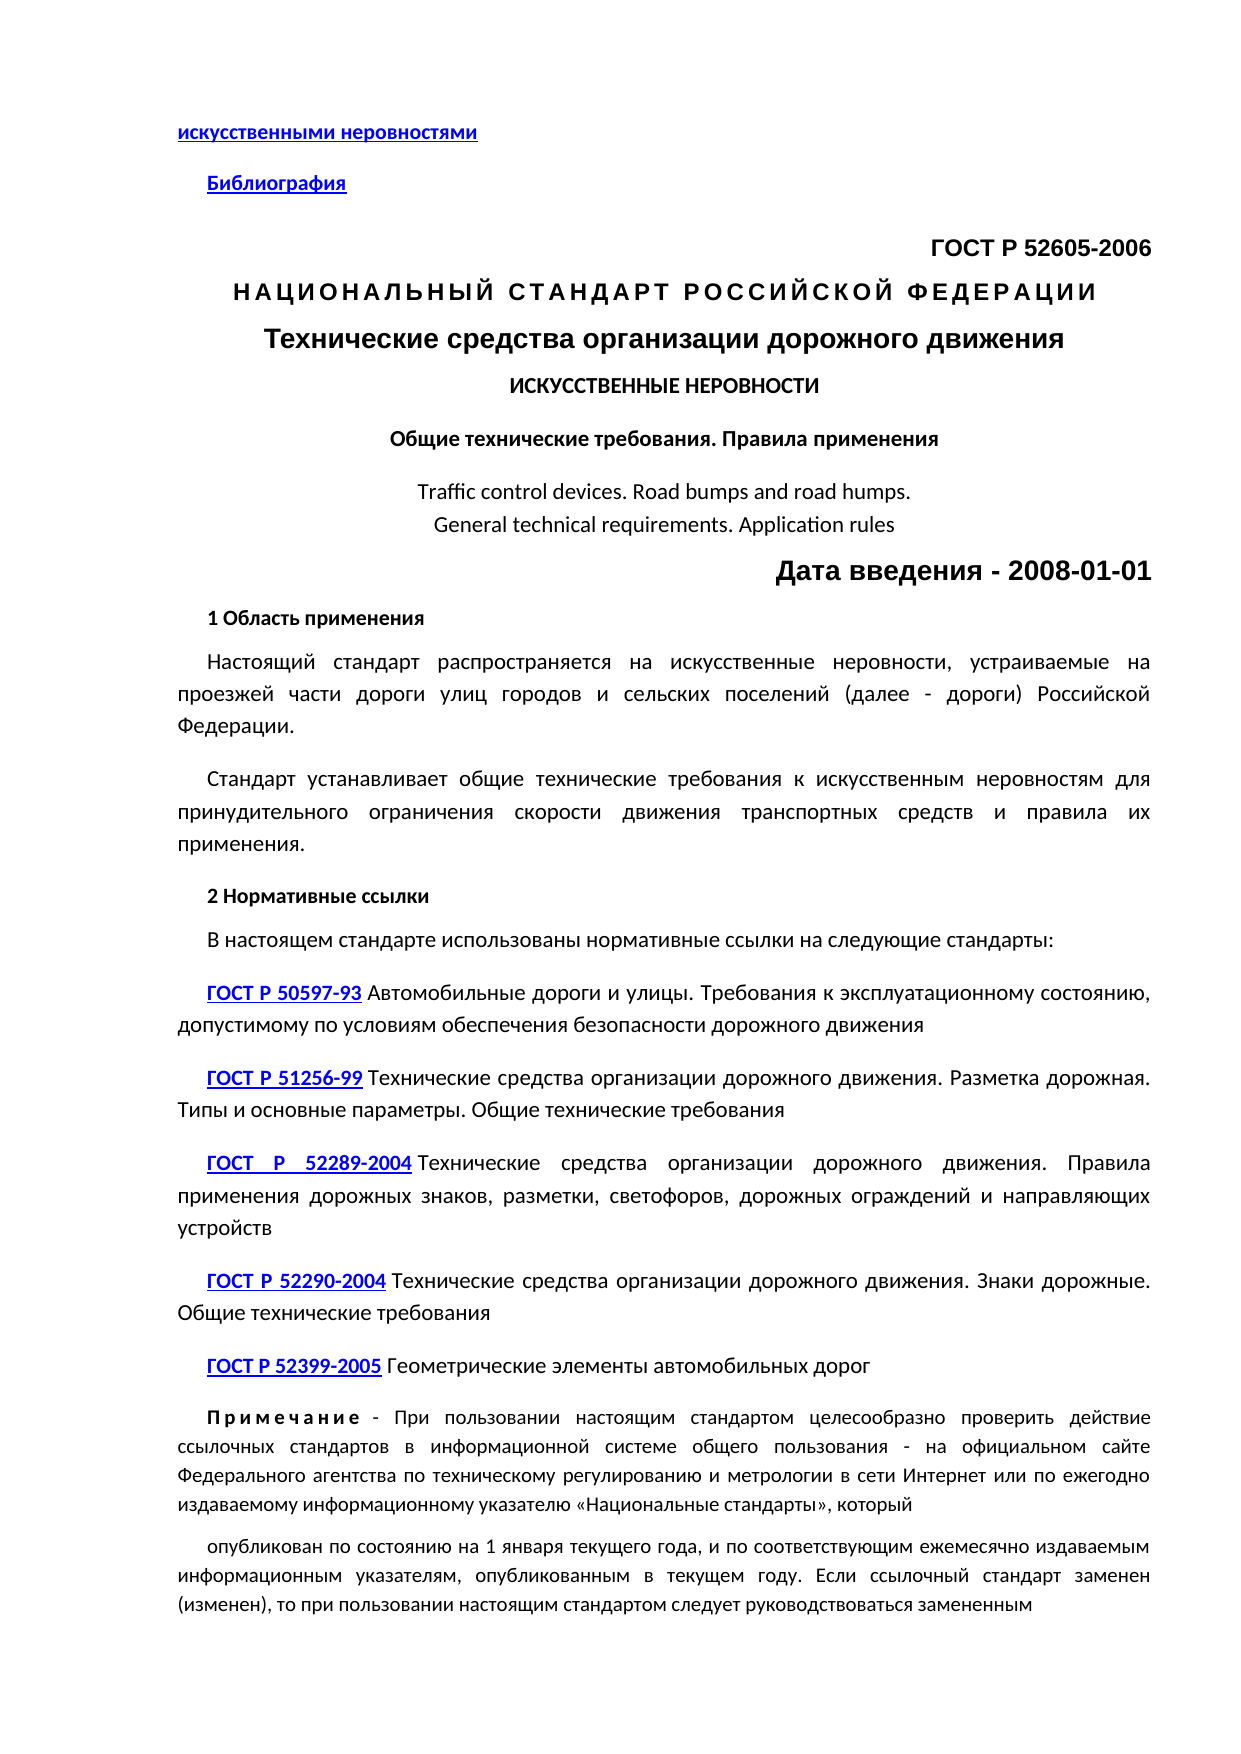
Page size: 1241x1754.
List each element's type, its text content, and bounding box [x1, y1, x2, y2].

text опубликован по состоянию на 1 января текущего года, и по соответствующим ежемесячно издаваемым информационным указателям, опубликованным в текущем году. Если ссылочный стандарт заменен (изменен), то при пользовании настоящим стандартом следует руководствоваться замененным [177, 1533, 1152, 1617]
text Примечание - При пользовании настоящим стандартом целесообразно проверить действие ссылочных стандартов в информационной системе общего пользования - на официальном сайте Федерального агентства по техническому регулированию и метрологии в сети Интернет или по ежегодно издаваемому информационному указателю «Национальные стандарты», который [177, 1404, 1152, 1517]
text Стандарт устанавливает общие технические требования к искусственным неровностям для принудительного ограничения скорости движения транспортных средств и правила их применения. [177, 764, 1152, 857]
text ИСКУССТВЕННЫЕ НЕРОВНОСТИ [177, 371, 1152, 399]
text 2 Нормативные ссылки [177, 882, 1152, 909]
text ГОСТ Р 52399-2005 Геометрические элементы автомобильных дорог [177, 1351, 1152, 1379]
text ГОСТ Р 51256-99 Технические средства организации дорожного движения. Разметка дорожная. Типы и основные параметры. Общие технические требования [177, 1063, 1152, 1123]
text Traffic control devices. Road bumps and road humps. General technical requirements. Application rules [177, 477, 1152, 538]
text ГОСТ Р 50597-93 Автомобильные дороги и улицы. Требования к эксплуатационному состоянию, допустимому по условиям обеспечения безопасности дорожного движения [177, 978, 1152, 1038]
text НАЦИОНАЛЬНЫЙ СТАНДАРТ РОССИЙСКОЙ ФЕДЕРАЦИИ [177, 278, 1152, 305]
text Настоящий стандарт распространяется на искусственные неровности, устраиваемые на проезжей части дороги улиц городов и сельских поселений (далее - дороги) Российской Федерации. [177, 647, 1152, 739]
text 1 Область применения [177, 604, 1152, 631]
text Технические средства организации дорожного движения [177, 322, 1152, 354]
text В настоящем стандарте использованы нормативные ссылки на следующие стандарты: [177, 925, 1152, 953]
text ГОСТ Р 52290-2004 Технические средства организации дорожного движения. Знаки дорожные. Общие технические требования [177, 1266, 1152, 1326]
text ГОСТ Р 52605-2006 [177, 233, 1152, 261]
text Дата введения - 2008-01-01 [177, 554, 1152, 587]
text Общие технические требования. Правила применения [177, 424, 1152, 452]
text ГОСТ Р 52289-2004 Технические средства организации дорожного движения. Правила применения дорожных знаков, разметки, светофоров, дорожных ограждений и направляющих устройств [177, 1148, 1152, 1241]
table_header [166, 118, 1163, 221]
